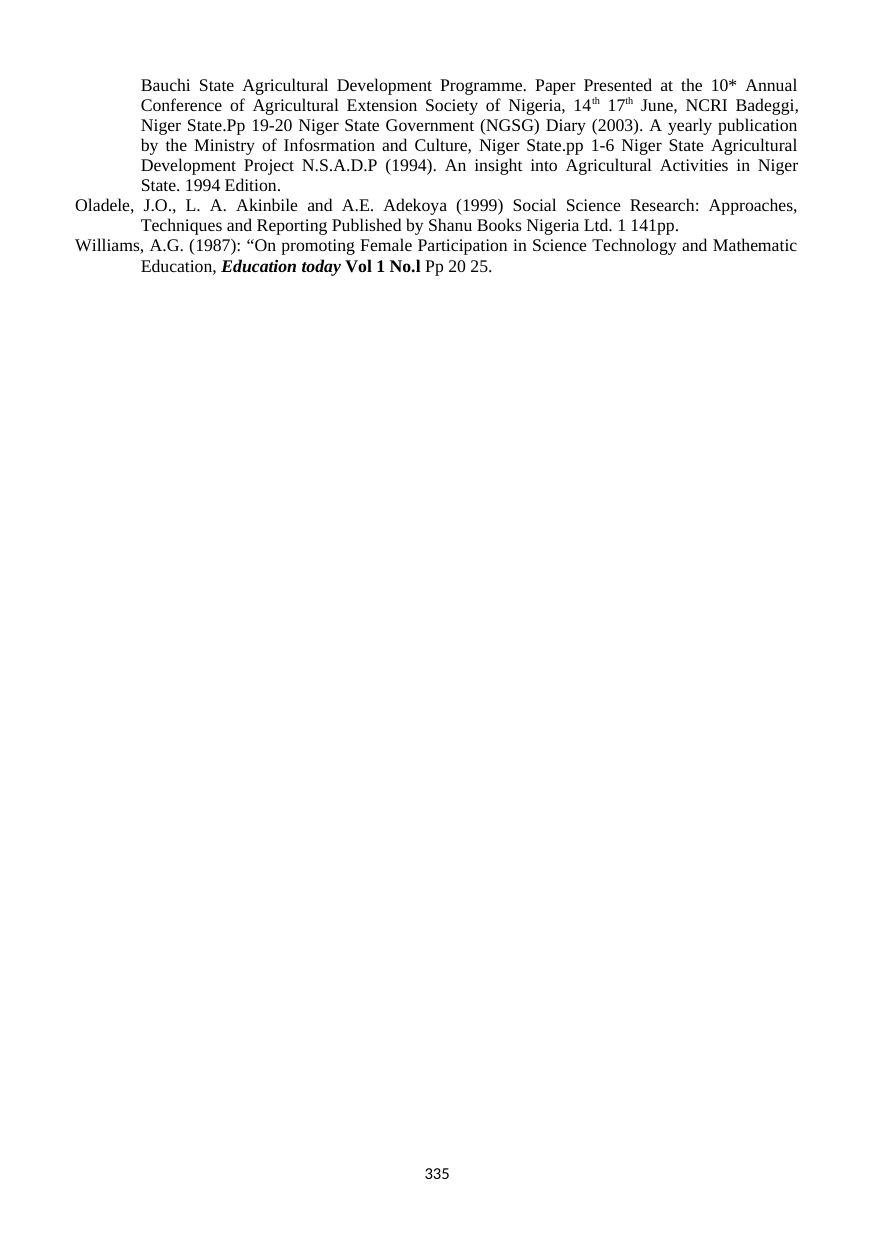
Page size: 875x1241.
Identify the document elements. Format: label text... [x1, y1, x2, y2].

text Williams, A.G. (1987): “On promoting Female Participation in Science Technology and Mathematic Education, Education today Vol 1 No.l Pp 20 25. [75, 236, 799, 276]
text Oladele, J.O., L. A. Akinbile and A.E. Adekoya (1999) Social Science Research: Approaches, Techniques and Reporting Published by Shanu Books Nigeria Ltd. 1 141pp. [75, 196, 799, 236]
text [75, 75, 799, 196]
